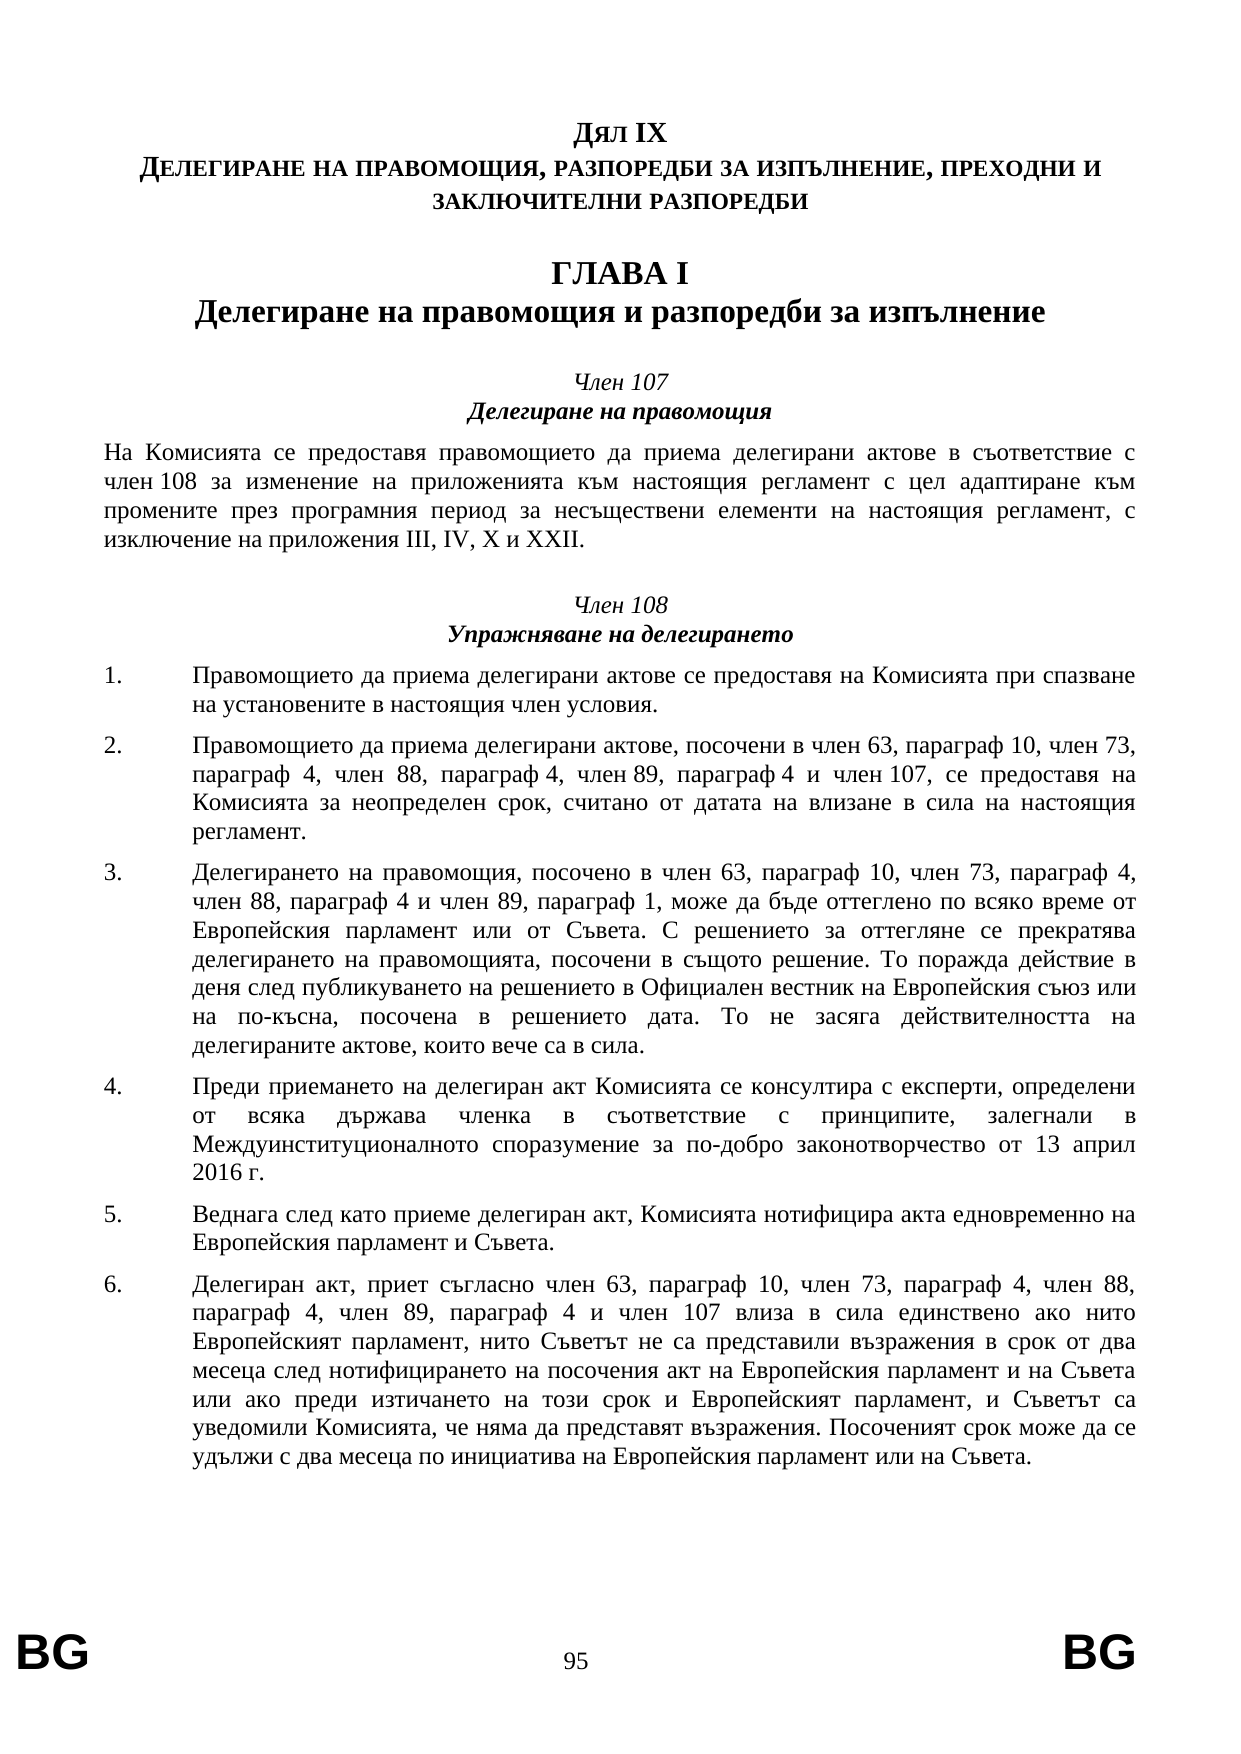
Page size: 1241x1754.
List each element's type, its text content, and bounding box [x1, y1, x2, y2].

text Член 108 Упражняване на делегирането [103, 590, 1137, 647]
text 6. Делегиран акт, приет съгласно член 63, параграф 10, член 73, параграф 4, член 88, параграф 4, член 89, параграф 4 и член 107 влиза в сила единствено ако нито Европейският парламент, нито Съветът не са представили възражения в срок от два месеца след нотифицирането на посочения акт на Европейския парламент и на Съвета или ако преди изтичането на този срок и Европейският парламент, и Съветът са уведомили Комисията, че няма да представят възражения. Посоченият срок може да се удължи с два месеца по инициатива на Европейския парламент или на Съвета. [103, 1269, 1137, 1470]
text 3. Делегирането на правомощия, посочено в член 63, параграф 10, член 73, параграф 4, член 88, параграф 4 и член 89, параграф 1, може да бъде оттеглено по всяко време от Европейския парламент или от Съвета. С решението за оттегляне се прекратява делегирането на правомощията, посочени в същото решение. То поражда действие в деня след публикуването на решението в Официален вестник на Европейския съюз или на по-късна, посочена в решението дата. То не засяга действителността на делегираните актове, които вече са в сила. [103, 857, 1137, 1059]
title ГЛАВА I Делегиране на правомощия и разпоредби за изпълнение [103, 253, 1137, 330]
text 4. Преди приемането на делегиран акт Комисията се консултира с експерти, определени от всяка държава членка в съответствие с принципите, залегнали в Междуинституционалното споразумение за по-добро законотворчество от 13 април 2016 г. [103, 1071, 1137, 1186]
text 5. Веднага след като приеме делегиран акт, Комисията нотифицира акта едновременно на Европейския парламент и Съвета. [103, 1199, 1137, 1256]
text На Комисията се предоставя правомощието да приема делегирани актове в съответствие с член 108 за изменение на приложенията към настоящия регламент с цел адаптиране към промените през програмния период за несъществени елементи на настоящия регламент, с изключение на приложения III, IV, X и XXII. [103, 437, 1137, 552]
text 2. Правомощието да приема делегирани актове, посочени в член 63, параграф 10, член 73, параграф 4, член 88, параграф 4, член 89, параграф 4 и член 107, се предоставя на Комисията за неопределен срок, считано от датата на влизане в сила на настоящия регламент. [103, 730, 1137, 845]
title Дял IX Делегиране на правомощия, разпоредби за изпълнение, преходни и заключителни разпоредби [103, 115, 1137, 216]
text Член 107 Делегиране на правомощия [103, 367, 1137, 425]
text 1. Правомощието да приема делегирани актове се предоставя на Комисията при спазване на установените в настоящия член условия. [103, 660, 1137, 717]
